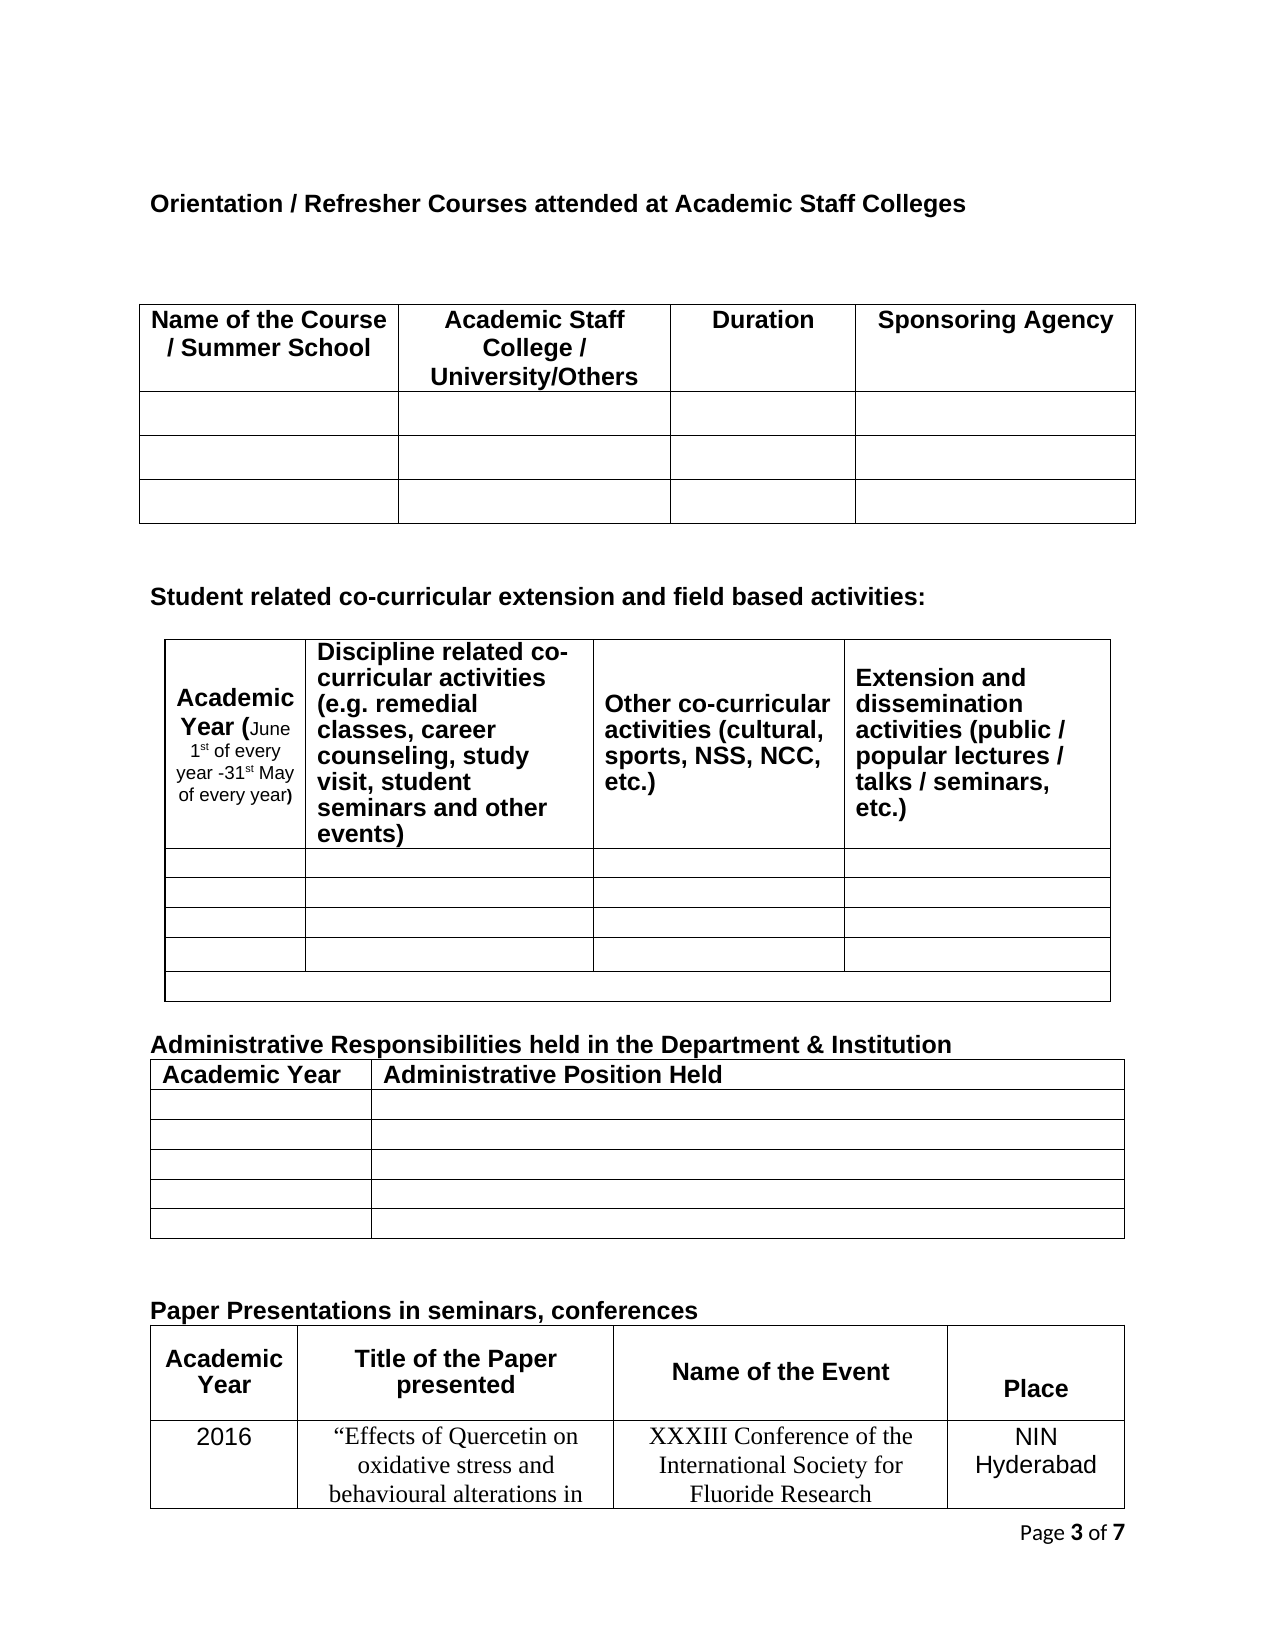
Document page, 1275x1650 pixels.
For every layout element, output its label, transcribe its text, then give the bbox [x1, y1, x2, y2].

table_cell [372, 1090, 1124, 1119]
table_header Discipline related co-curricular activities (e.g. remedial classes, career counseling, study visit, student seminars and other events) [306, 640, 593, 847]
table_cell [166, 849, 305, 877]
table_cell [856, 436, 1135, 479]
table_cell [372, 1180, 1124, 1208]
table_header Academic Year [151, 1060, 371, 1089]
table_cell [671, 436, 855, 479]
table_cell [306, 849, 593, 877]
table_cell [614, 1421, 947, 1508]
table_cell [140, 436, 398, 479]
table_header Administrative Position Held [372, 1060, 1124, 1089]
table_cell [399, 480, 670, 523]
table_header Other co-curricular activities (cultural, sports, NSS, NCC, etc.) [594, 640, 844, 847]
table_cell [399, 436, 670, 479]
table_header Extension and dissemination activities (public / popular lectures / talks / seminars, etc.) [845, 640, 1110, 847]
table_cell [166, 938, 305, 971]
table_cell [845, 849, 1110, 877]
table_cell [306, 908, 593, 937]
table_cell [594, 938, 844, 971]
text Administrative Responsibilities held in the Department & Institution [150, 1031, 1125, 1059]
text Student related co-curricular extension and field based activities: [150, 582, 1125, 610]
table_header Academic Year [151, 1326, 297, 1420]
table_cell [140, 392, 398, 435]
table_cell [594, 878, 844, 907]
table_cell [845, 878, 1110, 907]
table_header Name of the Event [614, 1326, 947, 1420]
text Paper Presentations in seminars, conferences [150, 1296, 1125, 1324]
table_cell [151, 1150, 371, 1178]
table_header Academic Year (June 1st of every year -31st May of every year) [166, 640, 305, 847]
table_cell [845, 908, 1110, 937]
table_cell [306, 938, 593, 971]
table_cell [372, 1209, 1124, 1238]
table_cell [594, 908, 844, 937]
table_cell [399, 392, 670, 435]
table_cell [151, 1180, 371, 1208]
table_cell NIN Hyderabad [948, 1421, 1124, 1508]
table_cell [151, 1120, 371, 1149]
table_header Academic Staff College / University/Others [399, 305, 670, 391]
table_cell [845, 938, 1110, 971]
table_cell [166, 878, 305, 907]
table_cell [140, 480, 398, 523]
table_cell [298, 1421, 613, 1508]
table_cell [856, 480, 1135, 523]
table_header Duration [671, 305, 855, 391]
table_cell [671, 480, 855, 523]
table_header Sponsoring Agency [856, 305, 1135, 391]
table_header Title of the Paper presented [298, 1326, 613, 1420]
table_cell [166, 908, 305, 937]
table_cell [306, 878, 593, 907]
table_cell [372, 1150, 1124, 1178]
table_header Place [948, 1326, 1124, 1420]
table_cell 2016 [151, 1421, 297, 1508]
table_header Name of the Course / Summer School [140, 305, 398, 391]
table_cell [151, 1209, 371, 1238]
table_cell [372, 1120, 1124, 1149]
table_cell [856, 392, 1135, 435]
table_cell [166, 972, 1110, 1001]
table_cell [151, 1090, 371, 1119]
table_cell [594, 849, 844, 877]
text Orientation / Refresher Courses attended at Academic Staff Colleges [150, 189, 1125, 218]
table_cell [671, 392, 855, 435]
